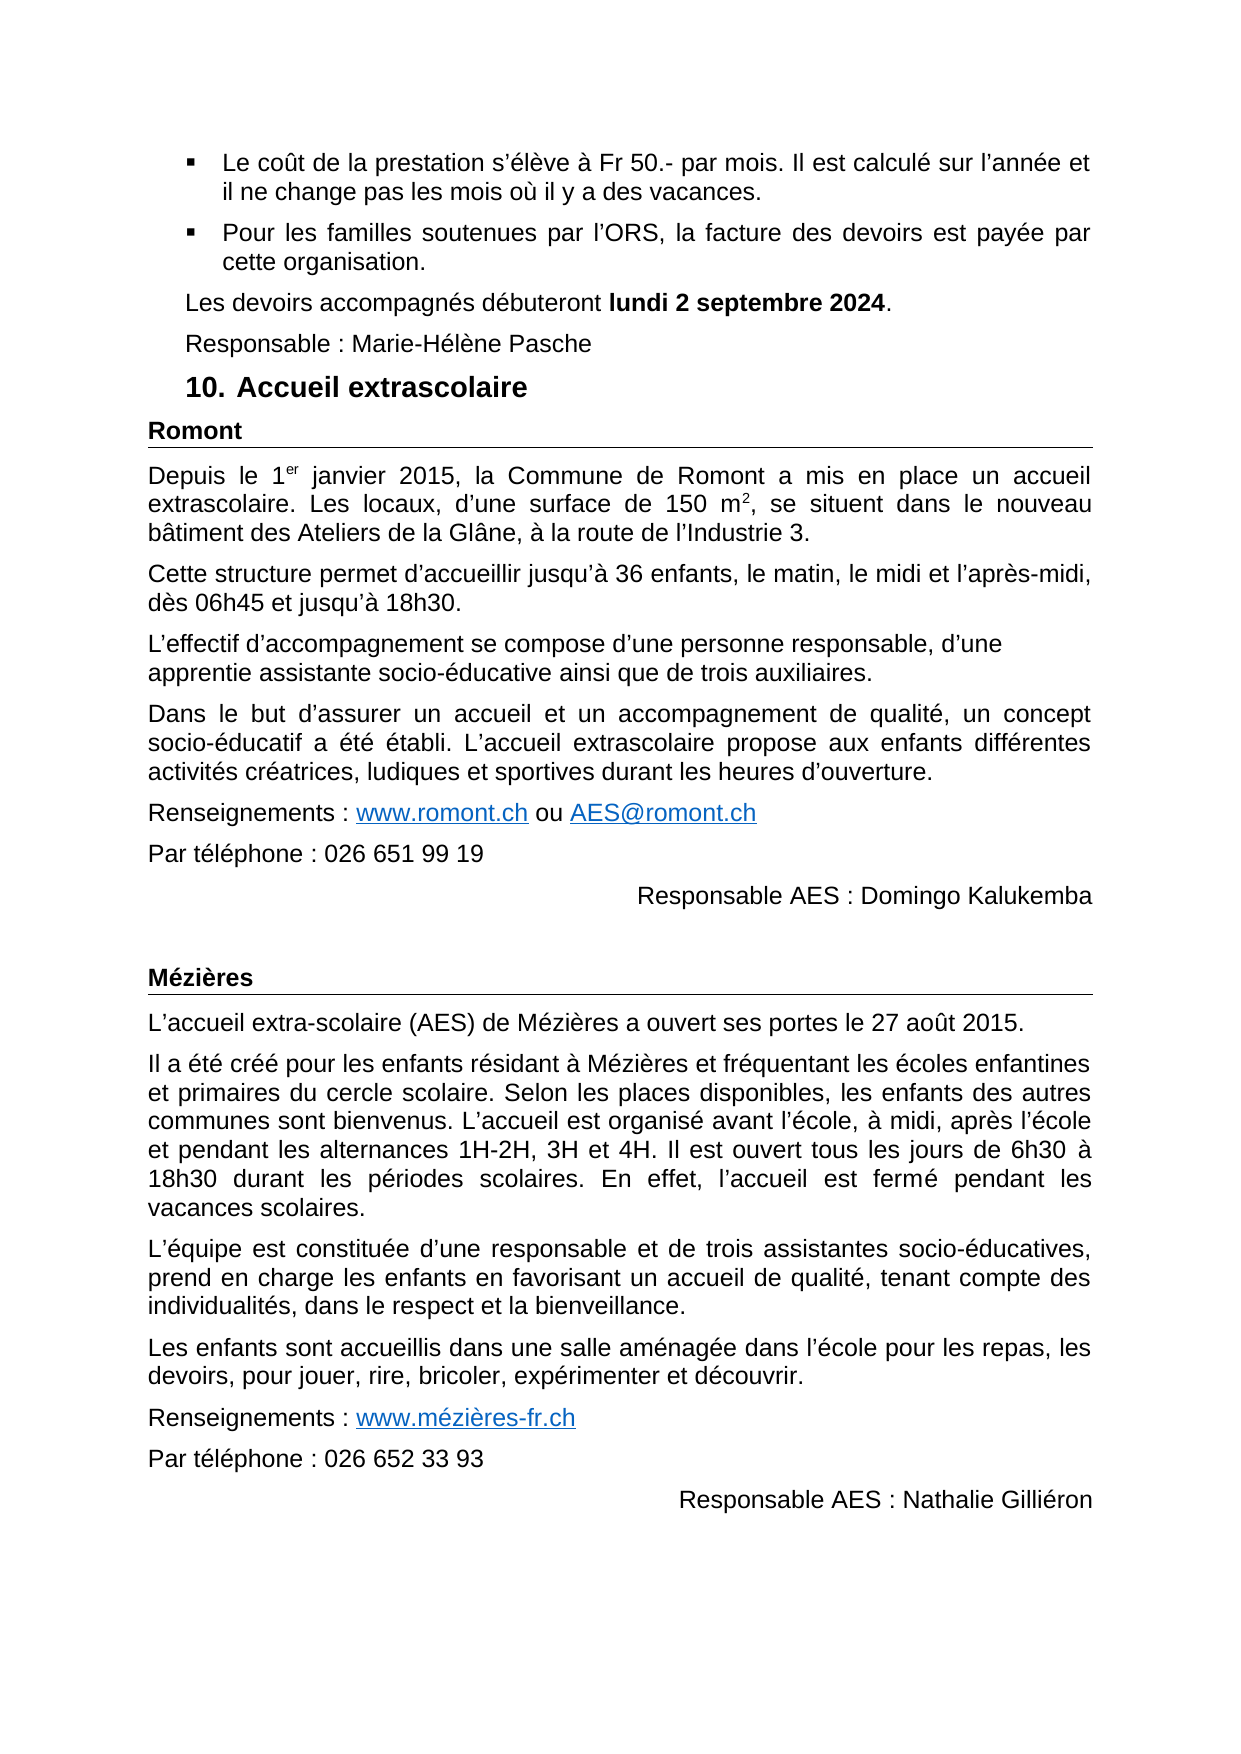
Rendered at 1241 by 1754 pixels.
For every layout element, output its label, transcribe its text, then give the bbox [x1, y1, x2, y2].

text Romont [148, 416, 1093, 447]
text Par téléphone : 026 651 99 19 [148, 839, 1093, 868]
list Le coût de la prestation s’élève à Fr 50.- par mois. Il est calculé sur l’année et il ne change pas les mois où il y a des vacances. [185, 148, 1093, 205]
text L’équipe est constituée d’une responsable et de trois assistantes socio-éducatives, prend en charge les enfants en favorisant un accueil de qualité, tenant compte des individualités, dans le respect et la bienveillance. [148, 1234, 1093, 1320]
text Depuis le 1er janvier 2015, la Commune de Romont a mis en place un accueil extrascolaire. Les locaux, d’une surface de 150 m2, se situent dans le nouveau bâtiment des Ateliers de la Glâne, à la route de l’Industrie 3. [148, 461, 1093, 547]
text Il a été créé pour les enfants résidant à Mézières et fréquentant les écoles enfantines et primaires du cercle scolaire. Selon les places disponibles, les enfants des autres communes sont bienvenus. L’accueil est organisé avant l’école, à midi, après l’école et pendant les alternances 1H-2H, 3H et 4H. Il est ouvert tous les jours de 6h30 à 18h30 durant les périodes scolaires. En effet, l’accueil est fermé pendant les vacances scolaires. [148, 1049, 1093, 1221]
list Accueil extrascolaire [185, 370, 1093, 404]
list Pour les familles soutenues par l’ORS, la facture des devoirs est payée par cette organisation. [185, 218, 1093, 275]
text Responsable : Marie-Hélène Pasche [185, 329, 1093, 358]
text Renseignements : www.mézières-fr.ch [148, 1403, 1093, 1431]
text Responsable AES : Domingo Kalukemba [148, 881, 1093, 909]
text Dans le but d’assurer un accueil et un accompagnement de qualité, un concept socio-éducatif a été établi. L’accueil extrascolaire propose aux enfants différentes activités créatrices, ludiques et sportives durant les heures d’ouverture. [148, 699, 1093, 786]
text Cette structure permet d’accueillir jusqu’à 36 enfants, le matin, le midi et l’après-midi, dès 06h45 et jusqu’à 18h30. [148, 559, 1093, 617]
text Les enfants sont accueillis dans une salle aménagée dans l’école pour les repas, les devoirs, pour jouer, rire, bricoler, expérimenter et découvrir. [148, 1333, 1093, 1390]
text Par téléphone : 026 652 33 93 [148, 1444, 1093, 1473]
subtitle L’effectif d’accompagnement se compose d’une personne responsable, d’une apprentie assistante socio-éducative ainsi que de trois auxiliaires. [148, 629, 1093, 687]
text Renseignements : www.romont.ch ou AES@romont.ch [148, 798, 1093, 827]
text L’accueil extra-scolaire (AES) de Mézières a ouvert ses portes le 27 août 2015. [148, 1008, 1093, 1036]
text Les devoirs accompagnés débuteront lundi 2 septembre 2024. [185, 288, 1093, 317]
text Mézières [148, 963, 1093, 994]
text Responsable AES : Nathalie Gilliéron [148, 1485, 1093, 1514]
